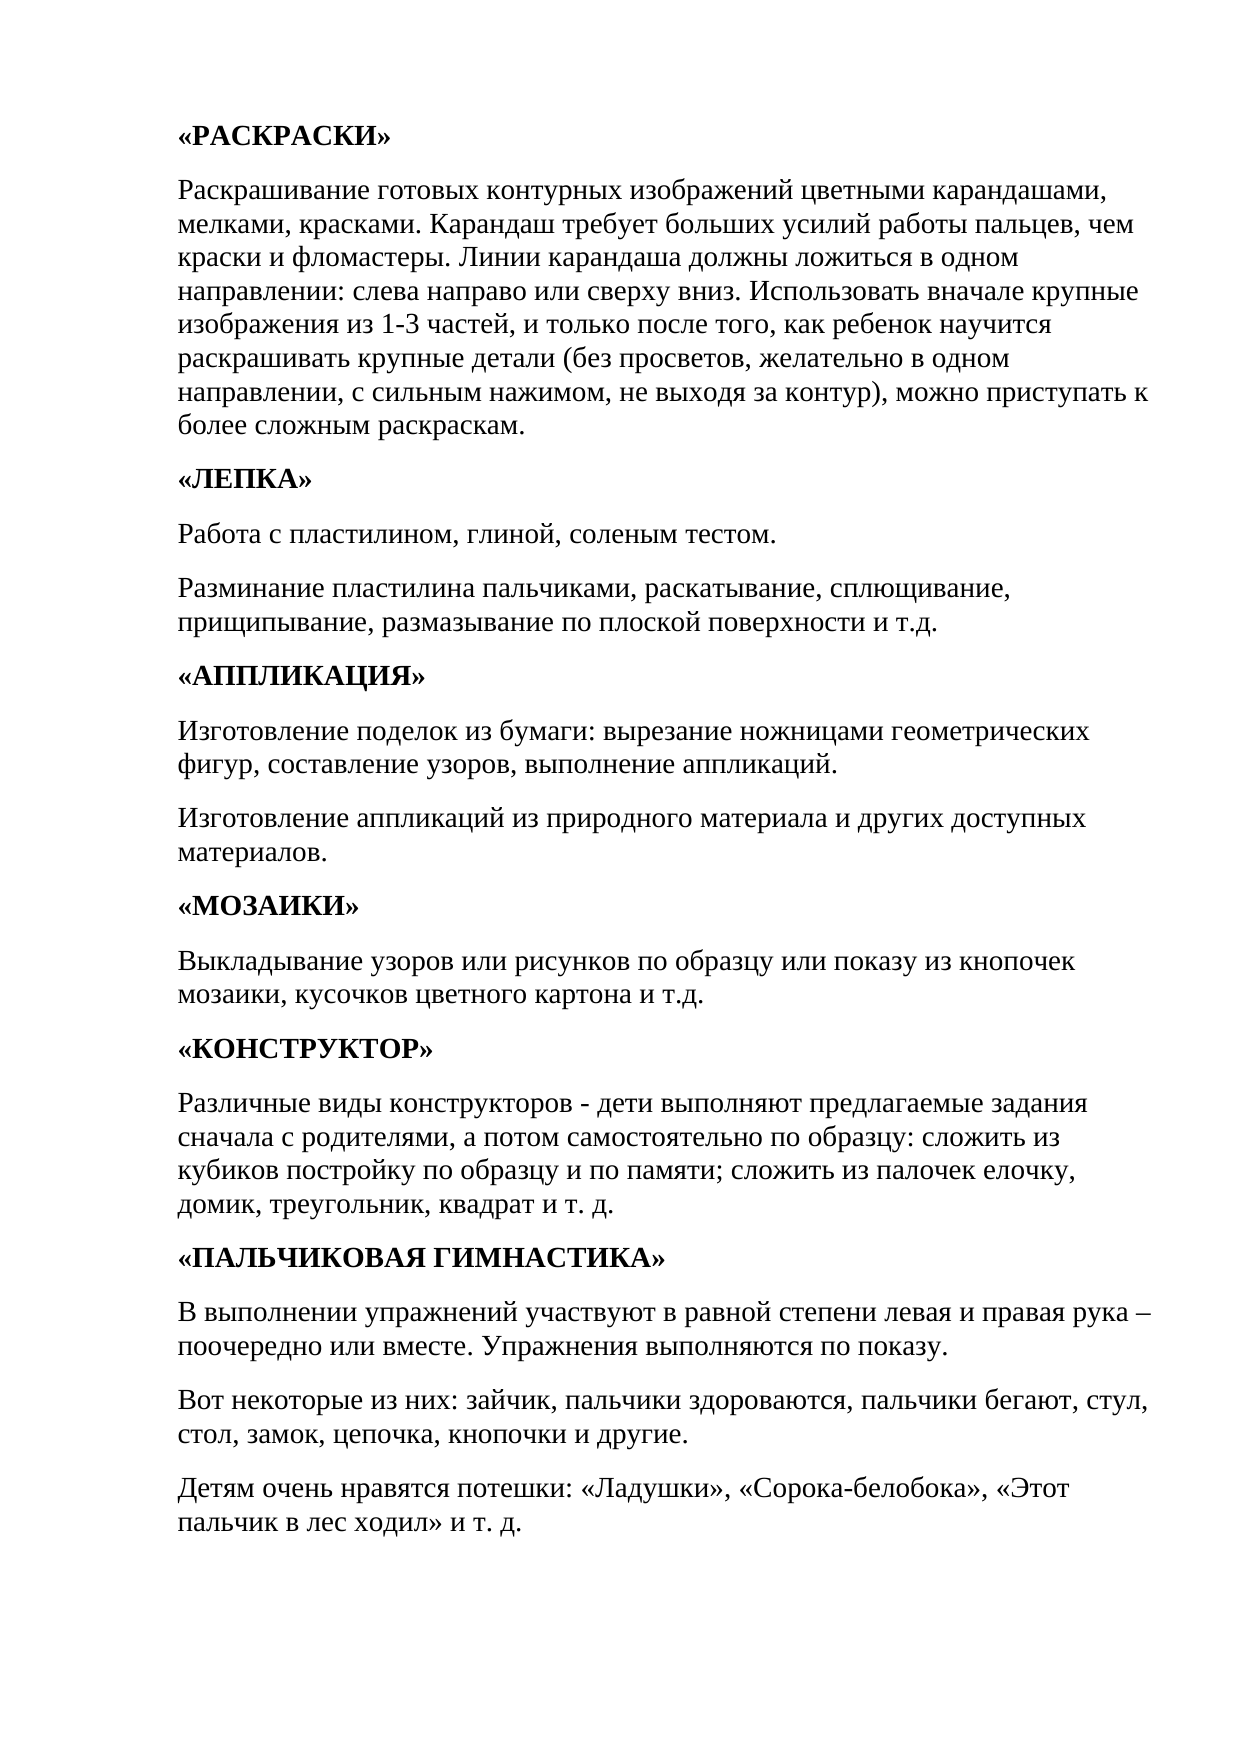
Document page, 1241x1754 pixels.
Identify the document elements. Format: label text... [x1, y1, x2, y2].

text Выкладывание узоров или рисунков по образцу или показу из кнопочек мозаики, кусочков цветного картона и т.д. [177, 943, 1152, 1010]
text «ПАЛЬЧИКОВАЯ ГИМНАСТИКА» [177, 1240, 1152, 1274]
text Различные виды конструкторов - дети выполняют предлагаемые задания сначала с родителями, а потом самостоятельно по образцу: сложить из кубиков постройку по образцу и по памяти; сложить из палочек елочку, домик, треугольник, квадрат и т. д. [177, 1085, 1152, 1219]
text Раскрашивание готовых контурных изображений цветными карандашами, мелками, красками. Карандаш требует больших усилий работы пальцев, чем краски и фломастеры. Линии карандаша должны ложиться в одном направлении: слева направо или сверху вниз. Использовать вначале крупные изображения из 1-3 частей, и только после того, как ребенок научится раскрашивать крупные детали (без просветов, желательно в одном направлении, с сильным нажимом, не выходя за контур), можно приступать к более сложным раскраскам. [177, 172, 1152, 441]
text «АППЛИКАЦИЯ» [177, 658, 1152, 692]
text Работа с пластилином, глиной, соленым тестом. [177, 516, 1152, 549]
text «РАСКРАСКИ» [177, 118, 1152, 152]
text Вот некоторые из них: зайчик, пальчики здороваются, пальчики бегают, стул, стол, замок, цепочка, кнопочки и другие. [177, 1382, 1152, 1449]
text «МОЗАИКИ» [177, 888, 1152, 922]
text Разминание пластилина пальчиками, раскатывание, сплющивание, прищипывание, размазывание по плоской поверхности и т.д. [177, 570, 1152, 637]
text Детям очень нравятся потешки: «Ладушки», «Сорока-белобока», «Этот пальчик в лес ходил» и т. д. [177, 1470, 1152, 1537]
text Изготовление аппликаций из природного материала и других доступных материалов. [177, 801, 1152, 868]
text «КОНСТРУКТОР» [177, 1031, 1152, 1064]
text Изготовление поделок из бумаги: вырезание ножницами геометрических фигур, составление узоров, выполнение аппликаций. [177, 713, 1152, 780]
text «ЛЕПКА» [177, 462, 1152, 495]
text В выполнении упражнений участвуют в равной степени левая и правая рука – поочередно или вместе. Упражнения выполняются по показу. [177, 1294, 1152, 1362]
